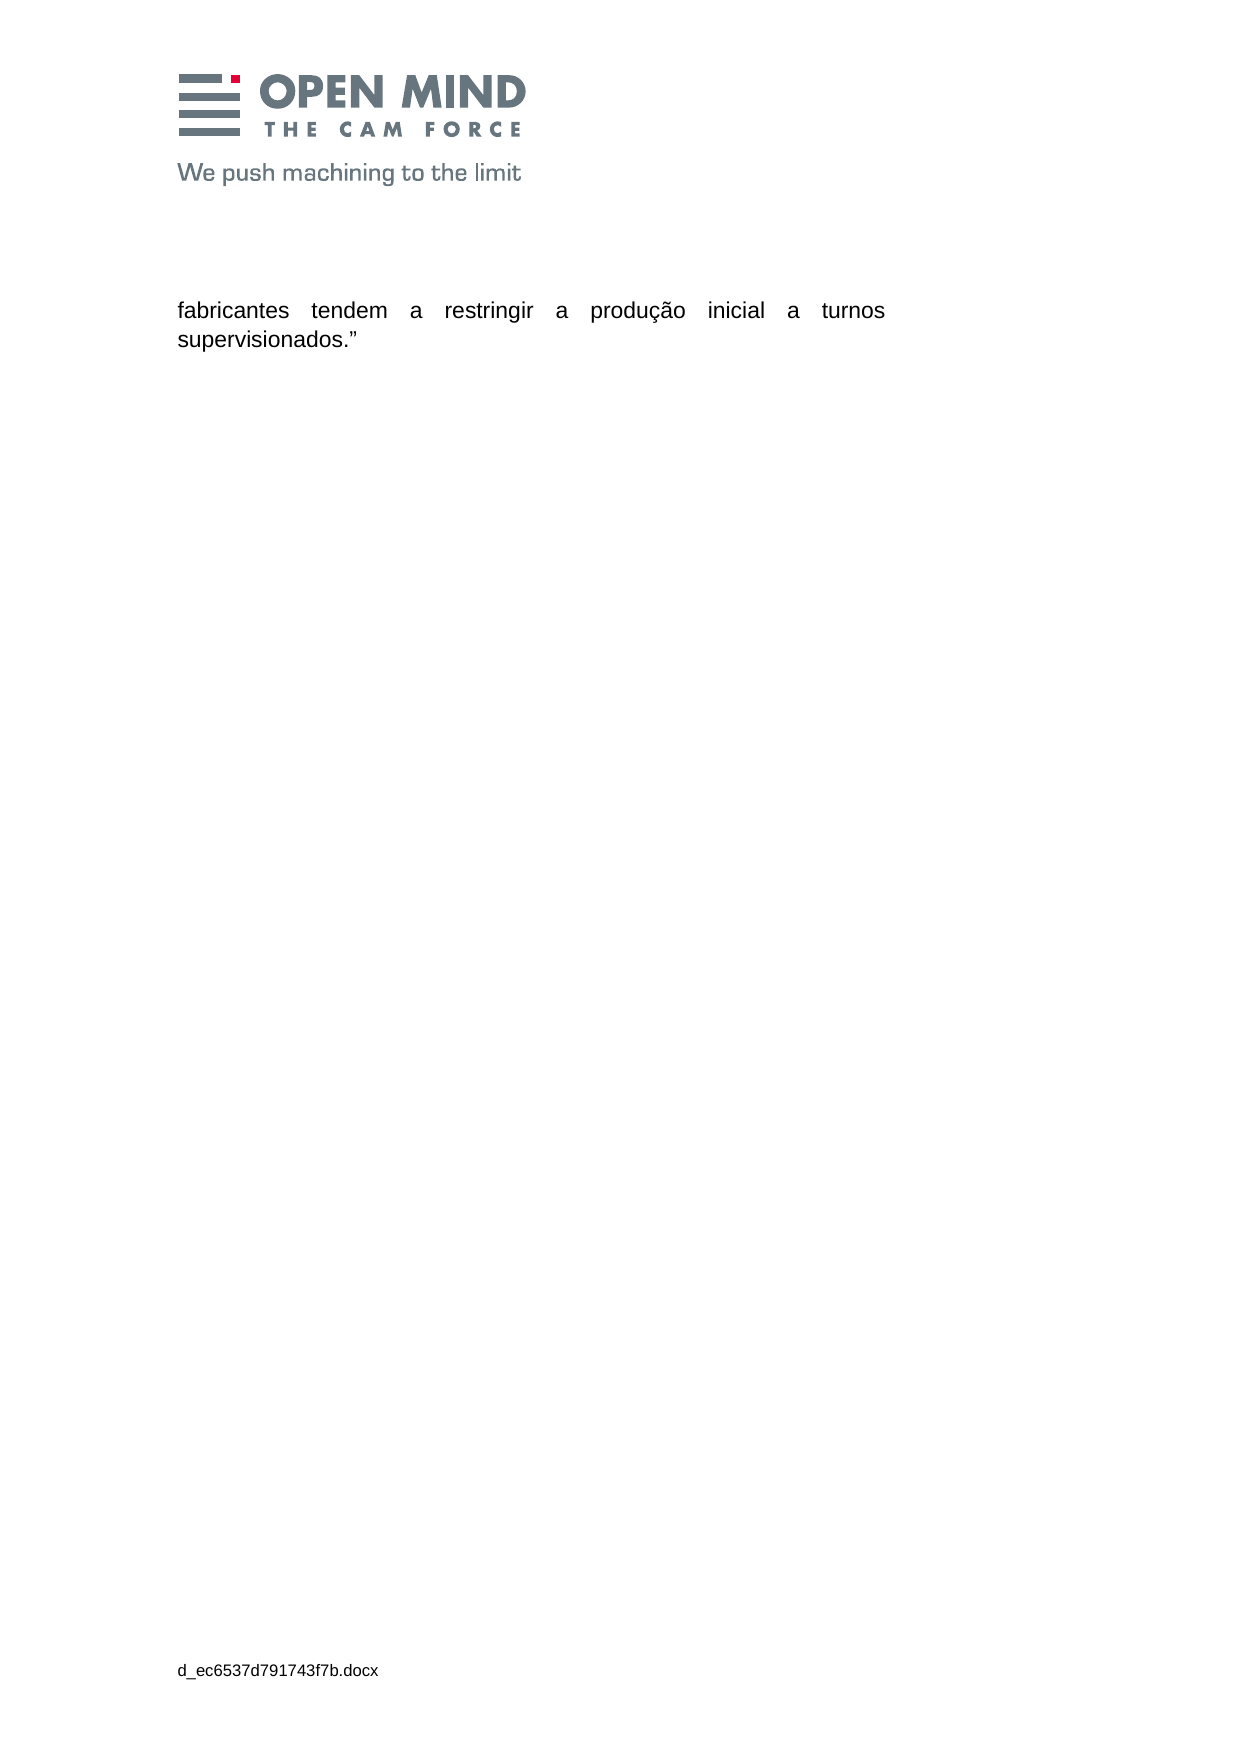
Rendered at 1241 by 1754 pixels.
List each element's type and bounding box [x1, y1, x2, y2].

text [177, 295, 886, 354]
